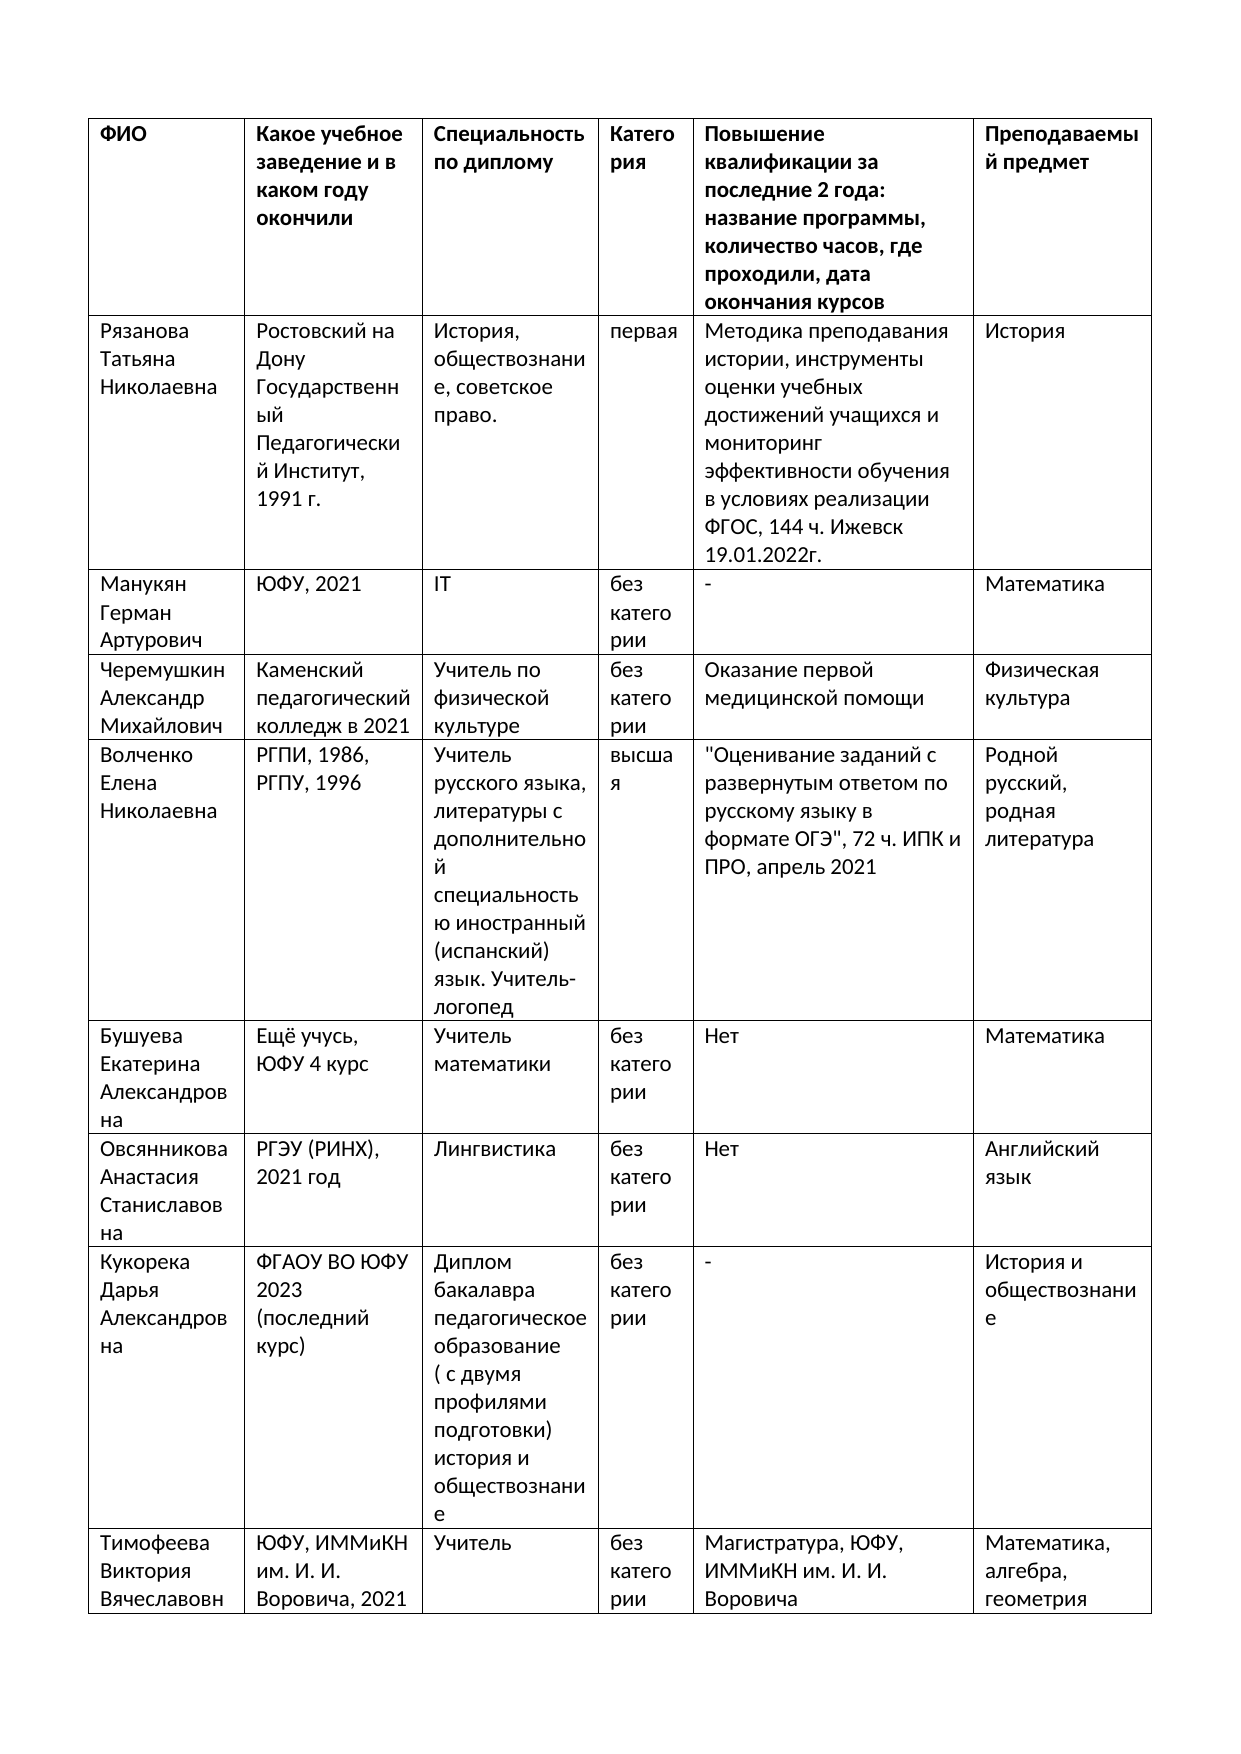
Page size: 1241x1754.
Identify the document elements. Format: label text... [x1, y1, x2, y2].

table_cell Бушуева Екатерина Александровна [89, 1021, 244, 1133]
table_cell Нет [694, 1134, 973, 1246]
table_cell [89, 1529, 244, 1613]
table_header ФИО [89, 119, 244, 315]
table_cell Родной русский, родная литература [974, 740, 1151, 1020]
table_header Какое учебное заведение и в каком году окончили [245, 119, 422, 315]
table_header Повышение квалификации за последние 2 года: название программы, количество часов, где проходили, дата окончания курсов [694, 119, 973, 315]
table_cell Физическая культура [974, 655, 1151, 739]
table_cell Рязанова Татьяна Николаевна [89, 316, 244, 568]
table_cell Лингвистика [423, 1134, 598, 1246]
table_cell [245, 1529, 422, 1613]
table_cell Диплом бакалавра педагогическое образование ( с двумя профилями подготовки) история и обществознание [423, 1247, 598, 1527]
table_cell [694, 1529, 973, 1613]
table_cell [974, 1529, 1151, 1613]
table_cell Математика [974, 570, 1151, 654]
table_cell "Оценивание заданий с развернутым ответом по русскому языку в формате ОГЭ", 72 ч. ИПК и ПРО, апрель 2021 [694, 740, 973, 1020]
table_cell Нет [694, 1021, 973, 1133]
table_cell История, обществознание, советское право. [423, 316, 598, 568]
table_header Преподаваемый предмет [974, 119, 1151, 315]
table_cell Учитель [423, 1529, 598, 1613]
table_cell Овсянникова Анастасия Станиславовна [89, 1134, 244, 1246]
table_cell Оказание первой медицинской помощи [694, 655, 973, 739]
table_cell без категории [599, 570, 693, 654]
table_cell Каменский педагогический колледж в 2021 [245, 655, 422, 739]
table_cell Учитель русского языка, литературы с дополнительной специальностью иностранный (испанский) язык. Учитель-логопед [423, 740, 598, 1020]
table_cell без категории [599, 1247, 693, 1527]
table_cell - [694, 1247, 973, 1527]
table_cell Ещё учусь, ЮФУ 4 курс [245, 1021, 422, 1133]
table_cell Черемушкин Александр Михайлович [89, 655, 244, 739]
table_cell Манукян Герман Артурович [89, 570, 244, 654]
table_cell Английский язык [974, 1134, 1151, 1246]
table_header Категория [599, 119, 693, 315]
table_cell РГЭУ (РИНХ), 2021 год [245, 1134, 422, 1246]
table_cell высшая [599, 740, 693, 1020]
table_cell первая [599, 316, 693, 568]
table_cell Учитель по физической культуре [423, 655, 598, 739]
table_cell История и обществознание [974, 1247, 1151, 1527]
table_cell Учитель математики [423, 1021, 598, 1133]
table_cell РГПИ, 1986, РГПУ, 1996 [245, 740, 422, 1020]
table_cell Ростовский на Дону Государственный Педагогический Институт, 1991 г. [245, 316, 422, 568]
table_cell ЮФУ, 2021 [245, 570, 422, 654]
table_cell Кукорека Дарья Александровна [89, 1247, 244, 1527]
table_cell без категории [599, 1021, 693, 1133]
table_cell Методика преподавания истории, инструменты оценки учебных достижений учащихся и мониторинг эффективности обучения в условиях реализации ФГОС, 144 ч. Ижевск 19.01.2022г. [694, 316, 973, 568]
table_cell - [694, 570, 973, 654]
table_header Специальность по диплому [423, 119, 598, 315]
table_cell Волченко Елена Николаевна [89, 740, 244, 1020]
table_cell История [974, 316, 1151, 568]
table_cell IT [423, 570, 598, 654]
table_cell ФГАОУ ВО ЮФУ 2023 (последний курс) [245, 1247, 422, 1527]
table_cell Математика [974, 1021, 1151, 1133]
table_cell без категории [599, 1134, 693, 1246]
table_cell без категории [599, 655, 693, 739]
table_cell без категории [599, 1529, 693, 1613]
